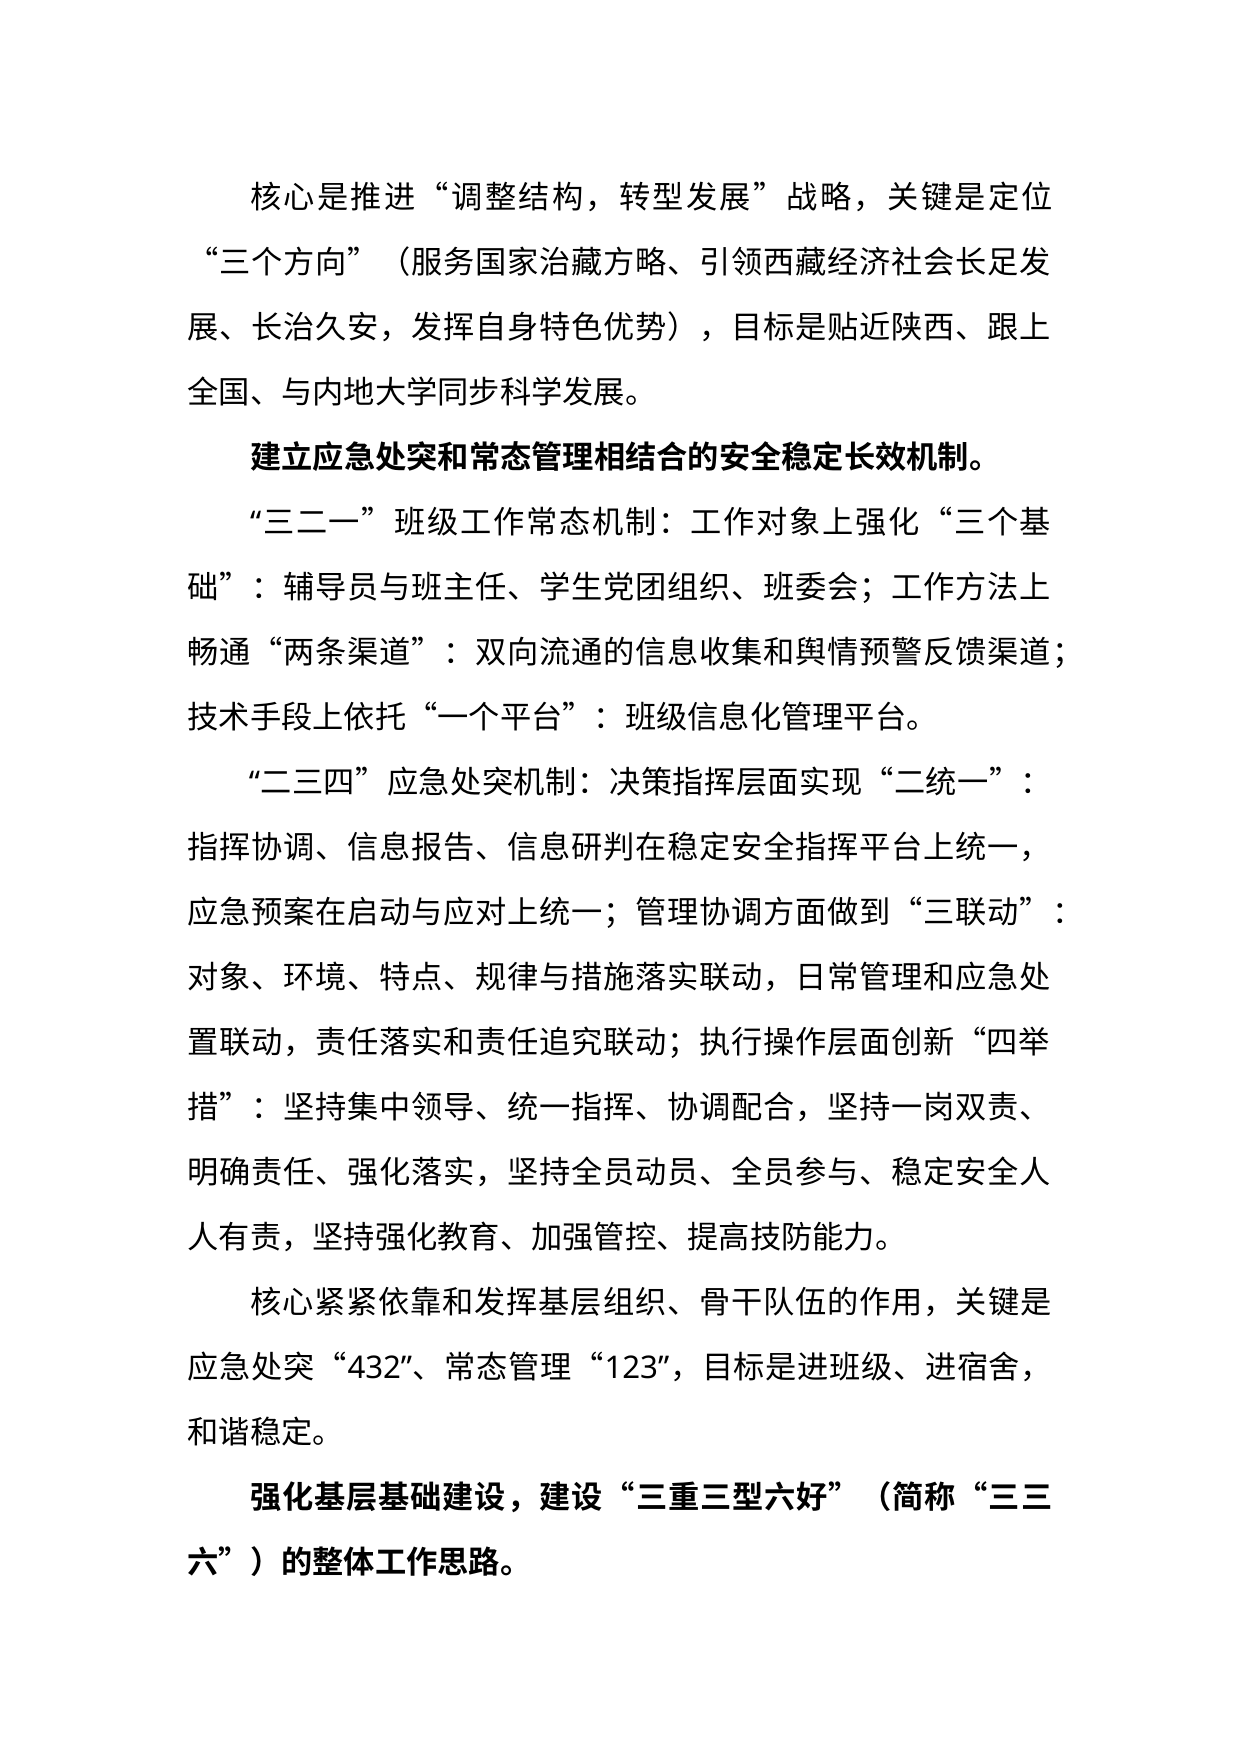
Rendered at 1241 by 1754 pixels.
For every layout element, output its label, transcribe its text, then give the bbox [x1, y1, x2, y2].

text “三二一”班级工作常态机制：工作对象上强化“三个基础”：辅导员与班主任、学生党团组织、班委会；工作方法上畅通“两条渠道”：双向流通的信息收集和舆情预警反馈渠道；技术手段上依托“一个平台”：班级信息化管理平台。 [187, 487, 1053, 747]
text 建立应急处突和常态管理相结合的安全稳定长效机制。 [187, 422, 1053, 487]
text 核心紧紧依靠和发挥基层组织、骨干队伍的作用，关键是应急处突“432”、常态管理“123”，目标是进班级、进宿舍，和谐稳定。 [187, 1267, 1053, 1462]
text 核心是推进“调整结构，转型发展”战略，关键是定位“三个方向”（服务国家治藏方略、引领西藏经济社会长足发展、长治久安，发挥自身特色优势），目标是贴近陕西、跟上全国、与内地大学同步科学发展。 [187, 162, 1053, 422]
text 强化基层基础建设，建设“三重三型六好”（简称“三三六”）的整体工作思路。 [187, 1462, 1053, 1592]
text “二三四”应急处突机制：决策指挥层面实现“二统一”：指挥协调、信息报告、信息研判在稳定安全指挥平台上统一，应急预案在启动与应对上统一；管理协调方面做到“三联动”：对象、环境、特点、规律与措施落实联动，日常管理和应急处置联动，责任落实和责任追究联动；执行操作层面创新“四举措”：坚持集中领导、统一指挥、协调配合，坚持一岗双责、明确责任、强化落实，坚持全员动员、全员参与、稳定安全人人有责，坚持强化教育、加强管控、提高技防能力。 [187, 747, 1053, 1267]
